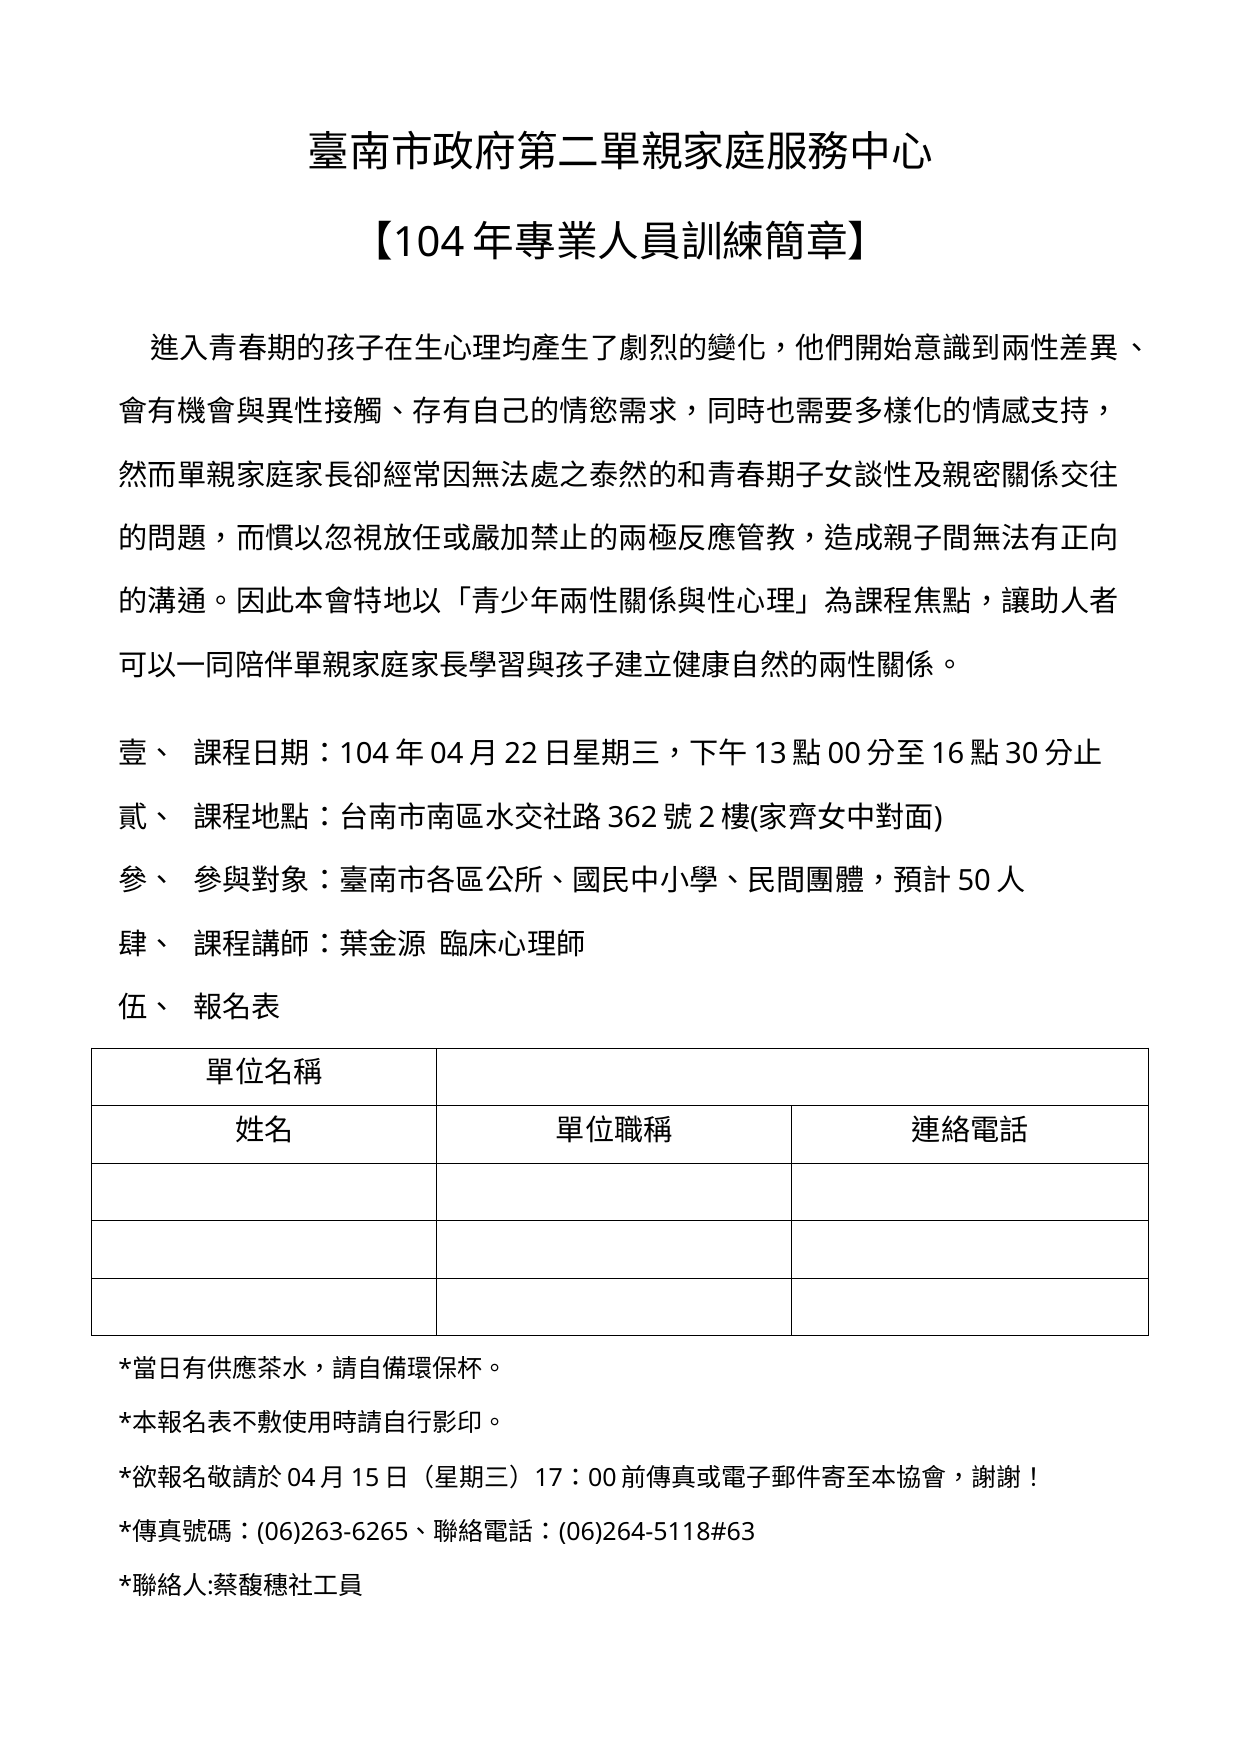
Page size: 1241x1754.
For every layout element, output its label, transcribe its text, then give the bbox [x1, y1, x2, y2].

list 課程講師：葉金源 臨床心理師 [118, 921, 1122, 963]
table_cell [92, 1279, 436, 1335]
table_cell [792, 1221, 1148, 1277]
list 報名表 [118, 984, 1122, 1026]
text *聯絡人:蔡馥穗社工員 [118, 1566, 1122, 1602]
table_cell [792, 1164, 1148, 1220]
table_cell [437, 1164, 791, 1220]
list 進入青春期的孩子在生心理均產生了劇烈的變化，他們開始意識到兩性差異、會有機會與異性接觸、存有自己的情慾需求，同時也需要多樣化的情感支持，然而單親家庭家長卻經常因無法處之泰然的和青春期子女談性及親密關係交往的問題，而慣以忽視放任或嚴加禁止的兩極反應管教，造成親子間無法有正向的溝通。因此本會特地以「青少年兩性關係與性心理」為課程焦點，讓助人者可以一同陪伴單親家庭家長學習與孩子建立健康自然的兩性關係。 [118, 324, 1122, 684]
table_cell 單位職稱 [437, 1106, 791, 1163]
table_cell [92, 1221, 436, 1277]
text 【104年專業人員訓練簡章】 [118, 208, 1122, 269]
table_cell 姓名 [92, 1106, 436, 1163]
list 課程日期：104年04月22日星期三，下午13點00分至16點30分止 [118, 730, 1122, 772]
text *本報名表不敷使用時請自行影印。 [118, 1403, 1122, 1439]
table_cell [437, 1279, 791, 1335]
list 參與對象：臺南市各區公所、國民中小學、民間團體，預計50人 [118, 857, 1122, 899]
text *當日有供應茶水，請自備環保杯。 [118, 1348, 1122, 1384]
table_cell 連絡電話 [792, 1106, 1148, 1163]
table_header [437, 1049, 1148, 1105]
list 臺南市政府第二單親家庭服務中心 [118, 118, 1122, 178]
table_cell [792, 1279, 1148, 1335]
text *傳真號碼：(06)263-6265、聯絡電話：(06)264-5118#63 [118, 1511, 1122, 1548]
text *欲報名敬請於04月15日（星期三）17：00前傳真或電子郵件寄至本協會，謝謝！ [118, 1457, 1122, 1493]
table_cell [92, 1164, 436, 1220]
list 課程地點：台南市南區水交社路362號2樓(家齊女中對面) [118, 793, 1122, 836]
table_header 單位名稱 [92, 1049, 436, 1105]
table_cell [437, 1221, 791, 1277]
